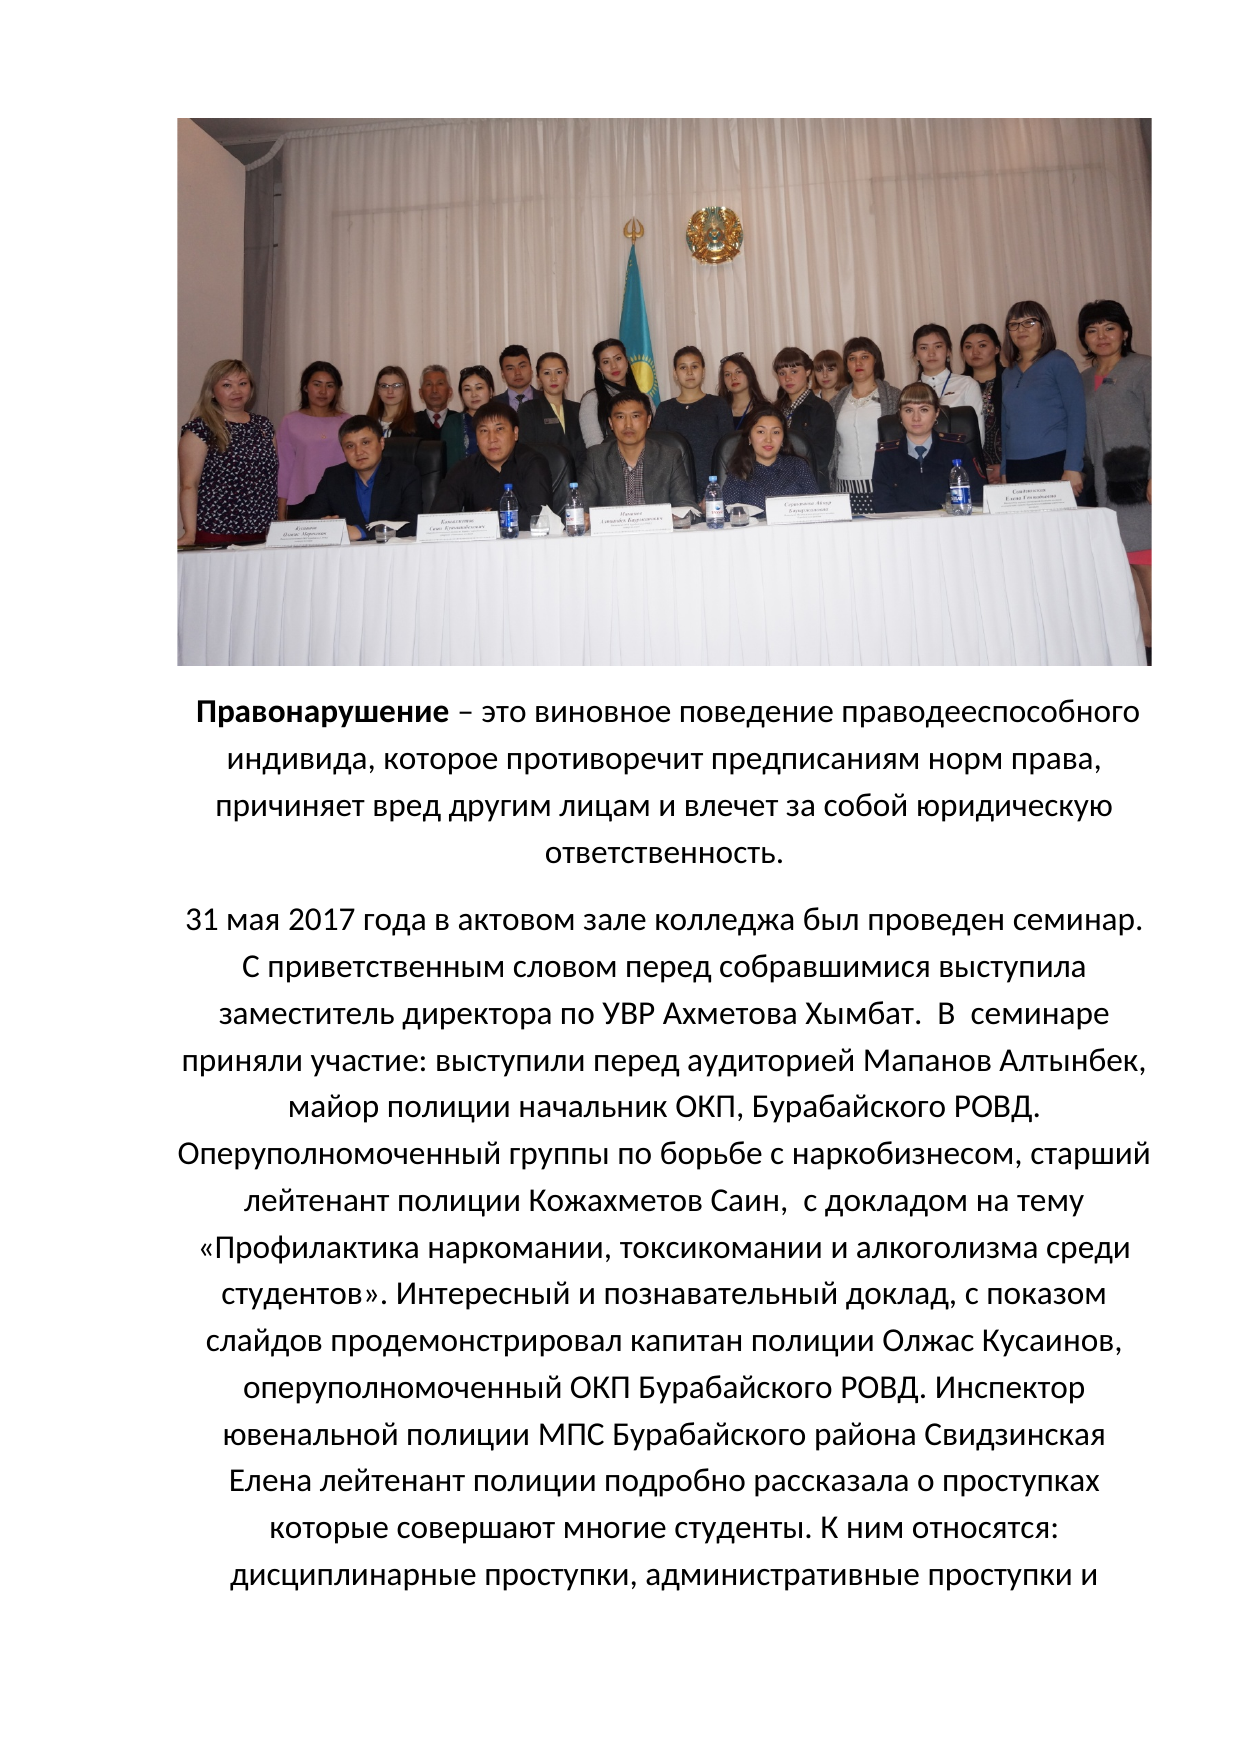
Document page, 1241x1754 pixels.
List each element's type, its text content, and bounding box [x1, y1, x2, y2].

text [177, 898, 1152, 1594]
picture [177, 118, 1152, 666]
text Правонарушение – это виновное поведение праводееспособного индивида, которое противоречит предписаниям норм права, причиняет вред другим лицам и влечет за собой юридическую ответственность. [177, 690, 1152, 871]
